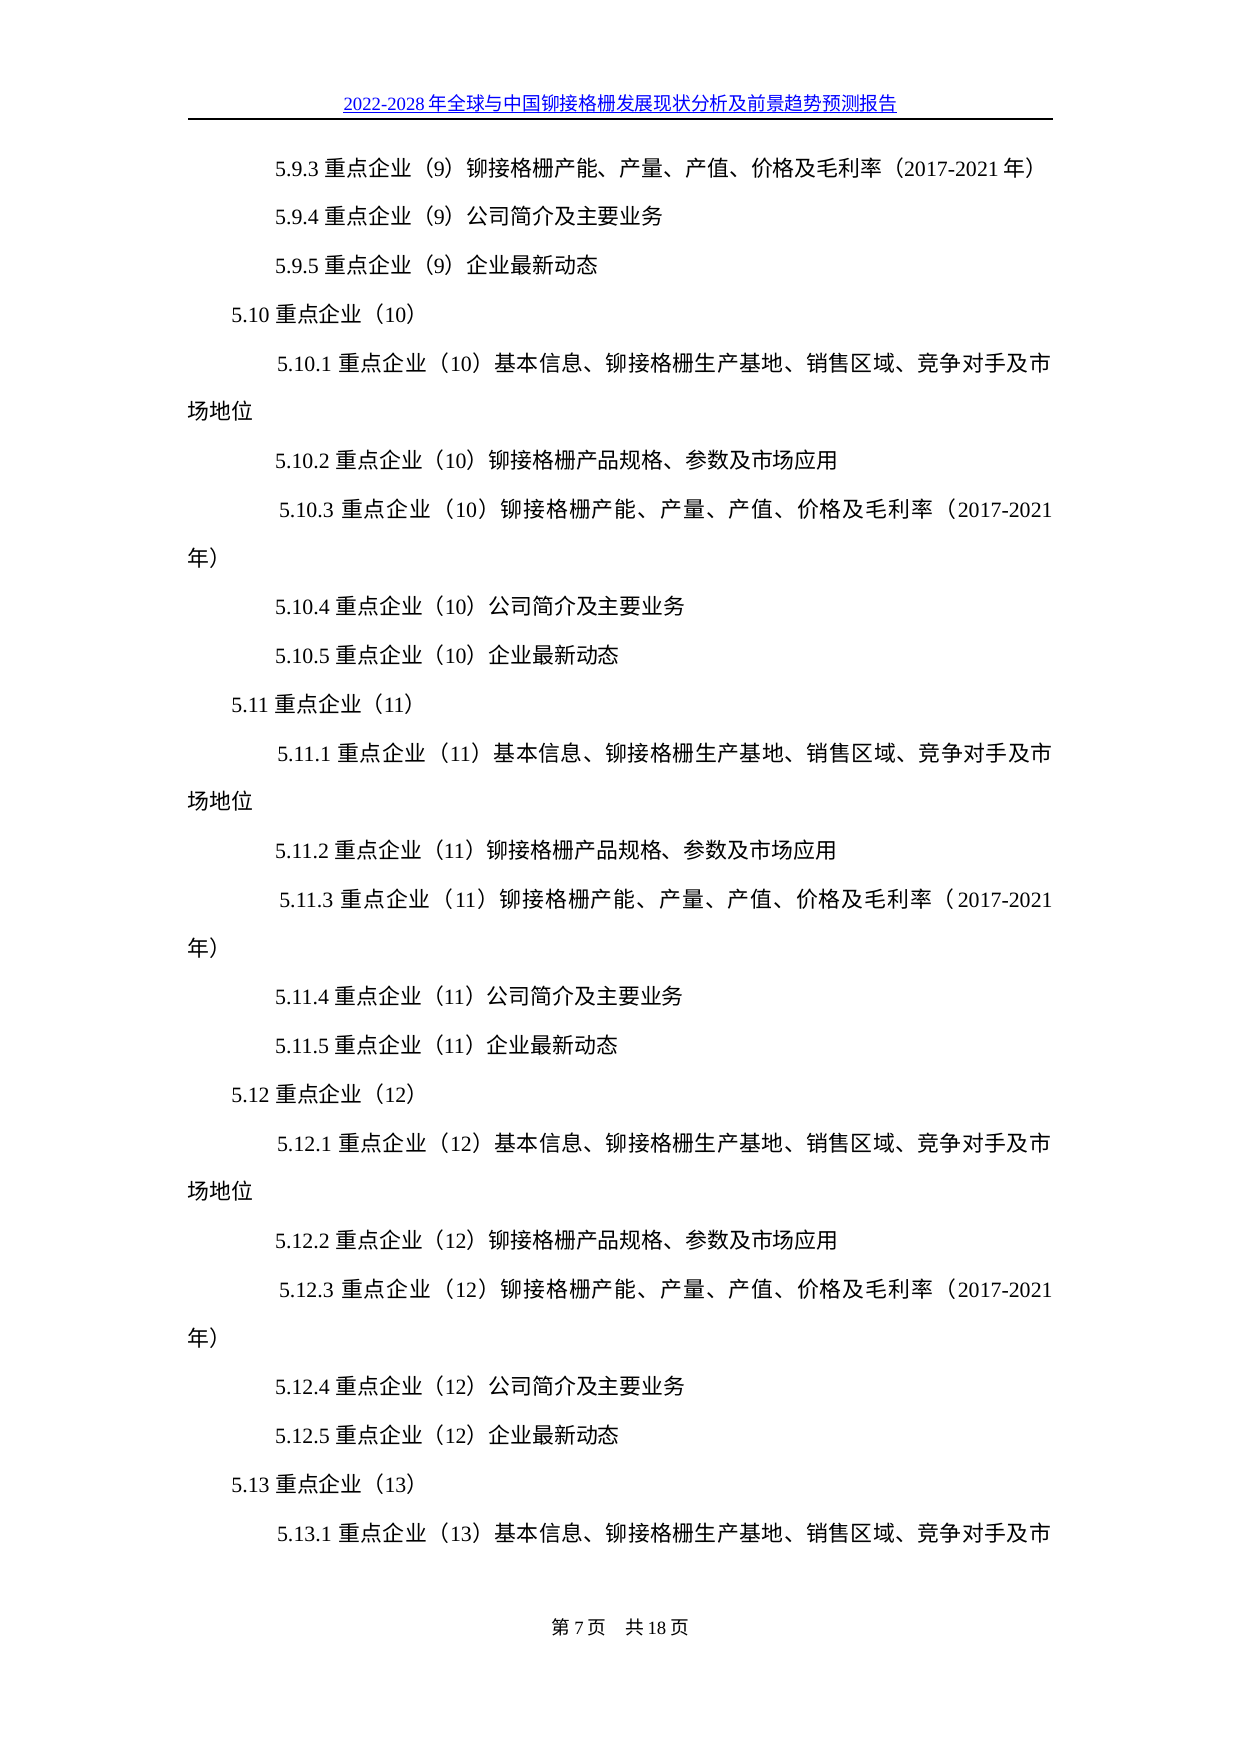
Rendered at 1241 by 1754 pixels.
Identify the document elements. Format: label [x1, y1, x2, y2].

text [187, 150, 1053, 1548]
